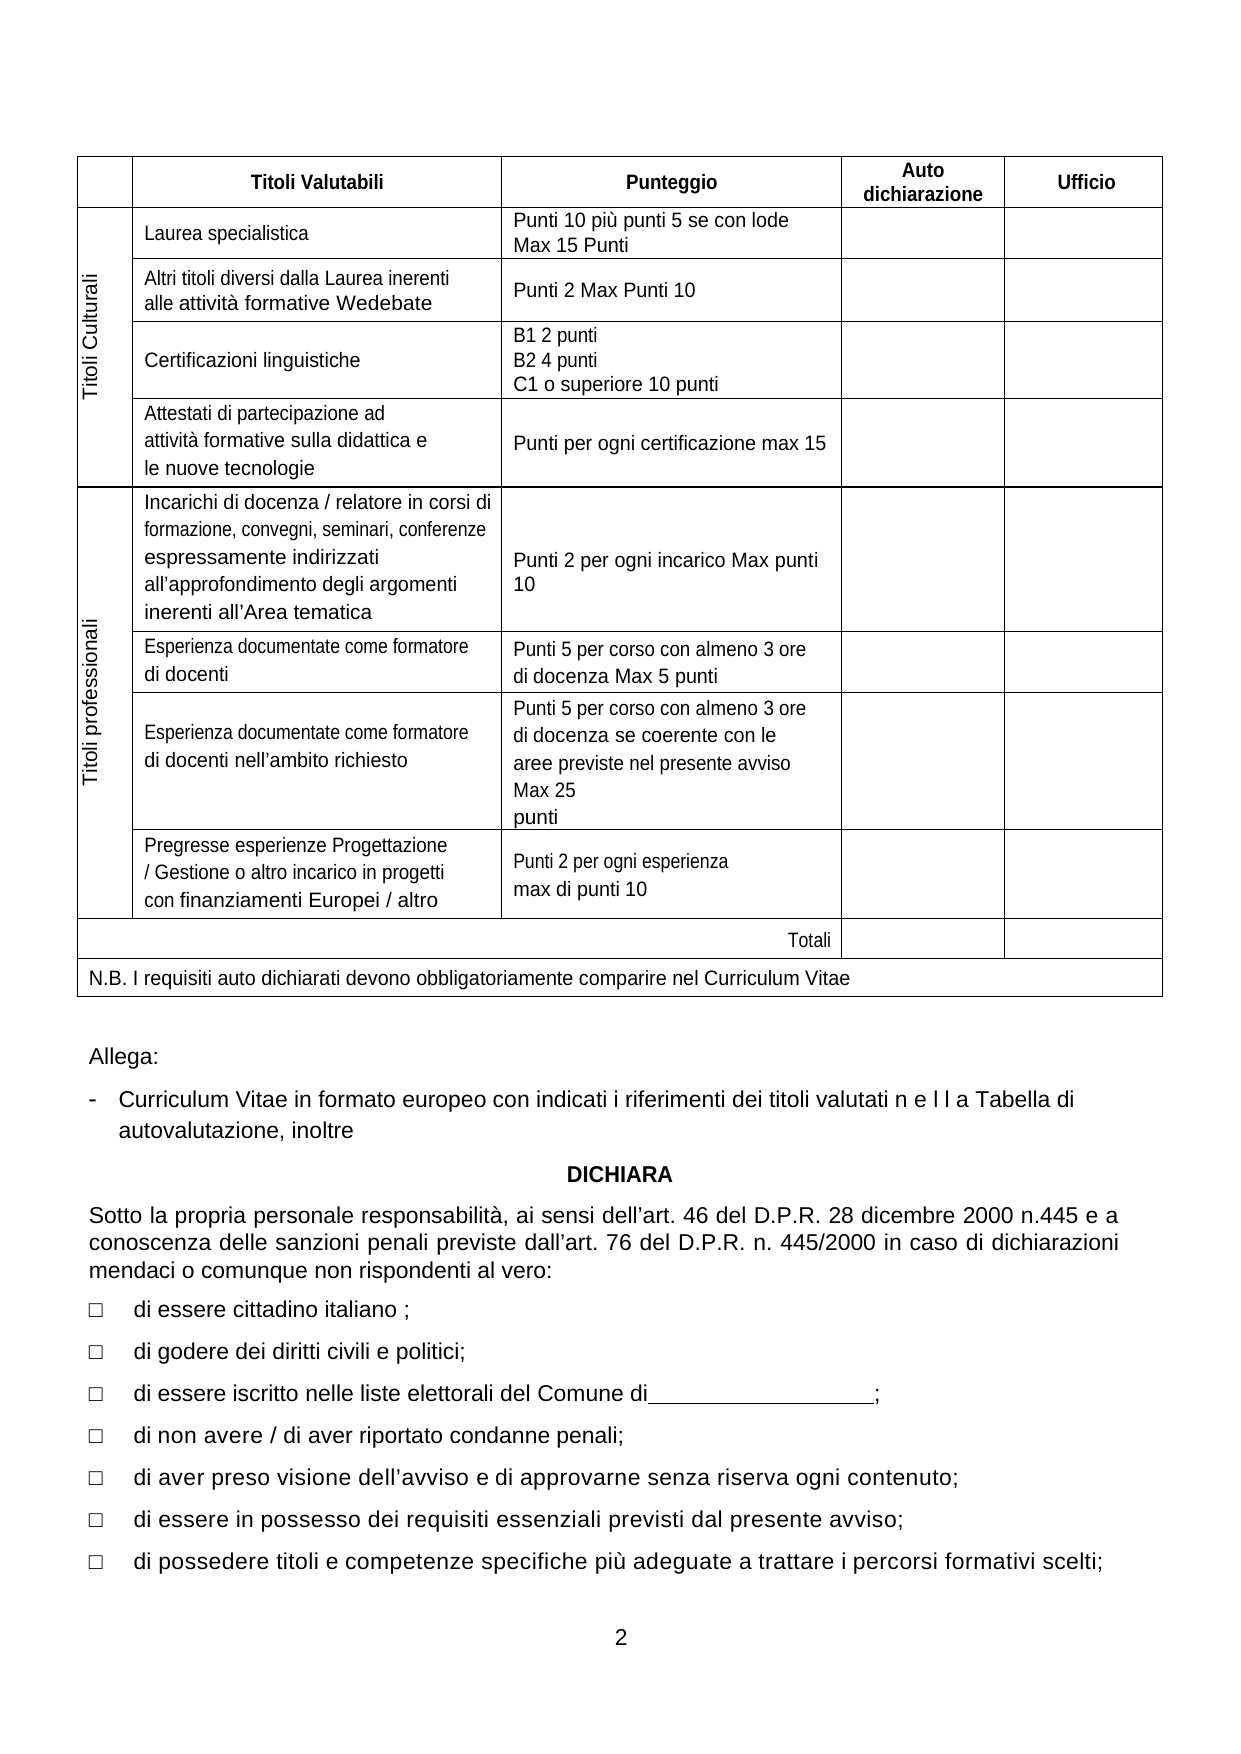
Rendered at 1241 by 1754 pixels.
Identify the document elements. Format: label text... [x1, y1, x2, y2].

table_cell [1005, 919, 1162, 958]
table_cell Punti 2 per ogni esperienza max di punti 10 [502, 830, 841, 918]
table_cell Incarichi di docenza / relatore in corsi di formazione, convegni, seminari, conferenze espressamente indirizzati all’approfondimento degli argomenti inerenti all’Area tematica [133, 488, 501, 631]
table_cell Titoli professionali [78, 488, 132, 918]
table_cell [842, 399, 1004, 486]
table_cell Laurea specialistica [133, 208, 501, 258]
table_cell [1005, 632, 1162, 692]
table_cell Attestati di partecipazione ad attività formative sulla didattica e le nuove tecnologie [133, 399, 501, 486]
table_cell Esperienza documentate come formatore di docenti [133, 632, 501, 692]
table_cell Punti 5 per corso con almeno 3 ore di docenza Max 5 punti [502, 632, 841, 692]
table_cell [842, 322, 1004, 397]
table_cell [1005, 399, 1162, 486]
table_cell B1 2 punti B2 4 punti C1 o superiore 10 punti [502, 322, 841, 397]
table_cell Punti 2 per ogni incarico Max punti 10 [502, 488, 841, 631]
table_cell Totali [78, 919, 841, 958]
text Allega: [89, 1043, 1176, 1069]
list di essere cittadino italiano ; [89, 1296, 1176, 1322]
table_cell Titoli Culturali [78, 208, 132, 486]
table_cell [1005, 693, 1162, 829]
table_cell [1005, 830, 1162, 918]
table_cell Esperienza documentate come formatore di docenti nell’ambito richiesto [133, 693, 501, 829]
table_cell Punti 5 per corso con almeno 3 ore di docenza se coerente con le aree previste nel presente avviso Max 25 punti [502, 693, 841, 829]
list di essere in possesso dei requisiti essenziali previsti dal presente avviso; [89, 1506, 1176, 1532]
table_cell N.B. I requisiti auto dichiarati devono obbligatoriamente comparire nel Curriculum Vitae [78, 959, 1162, 996]
table_cell Certificazioni linguistiche [133, 322, 501, 397]
list Curriculum Vitae in formato europeo con indicati i riferimenti dei titoli valutati n e l l a Tabella di autovalutazione, inoltre [89, 1086, 1119, 1143]
table_cell Punti 2 Max Punti 10 [502, 259, 841, 321]
table_header [78, 157, 132, 207]
table_cell [842, 488, 1004, 631]
table_header Auto dichiarazione [842, 157, 1004, 207]
table_cell [842, 208, 1004, 258]
table_header Ufficio [1005, 157, 1162, 207]
table_cell Punti per ogni certificazione max 15 [502, 399, 841, 486]
table_cell [1005, 322, 1162, 397]
table_cell [842, 919, 1004, 958]
text Sotto la propria personale responsabilità, ai sensi dell’art. 46 del D.P.R. 28 dicembre 2000 n.445 e a conoscenza delle sanzioni penali previste dall’art. 76 del D.P.R. n. 445/2000 in caso di dichiarazioni mendaci o comunque non rispondenti al vero: [89, 1202, 1120, 1283]
table_cell Punti 10 più punti 5 se con lode Max 15 Punti [502, 208, 841, 258]
table_cell [1005, 259, 1162, 321]
table_cell [842, 830, 1004, 918]
table_header Titoli Valutabili [133, 157, 501, 207]
table_cell Altri titoli diversi dalla Laurea inerenti alle attività formative Wedebate [133, 259, 501, 321]
table_cell [842, 259, 1004, 321]
table_cell [1005, 488, 1162, 631]
table_cell [842, 693, 1004, 829]
subtitle DICHIARA [567, 1161, 1176, 1187]
list di essere iscritto nelle liste elettorali del Comune di ; [89, 1380, 1176, 1406]
table_cell [842, 632, 1004, 692]
list di non avere / di aver riportato condanne penali; [89, 1422, 1176, 1448]
list di godere dei diritti civili e politici; [89, 1338, 1176, 1364]
list di possedere titoli e competenze specifiche più adeguate a trattare i percorsi formativi scelti; [89, 1548, 1176, 1574]
table_cell Pregresse esperienze Progettazione / Gestione o altro incarico in progetti con finanziamenti Europei / altro [133, 830, 501, 918]
table_header Punteggio [502, 157, 841, 207]
list di aver preso visione dell’avviso e di approvarne senza riserva ogni contenuto; [89, 1464, 1176, 1490]
table_cell [1005, 208, 1162, 258]
